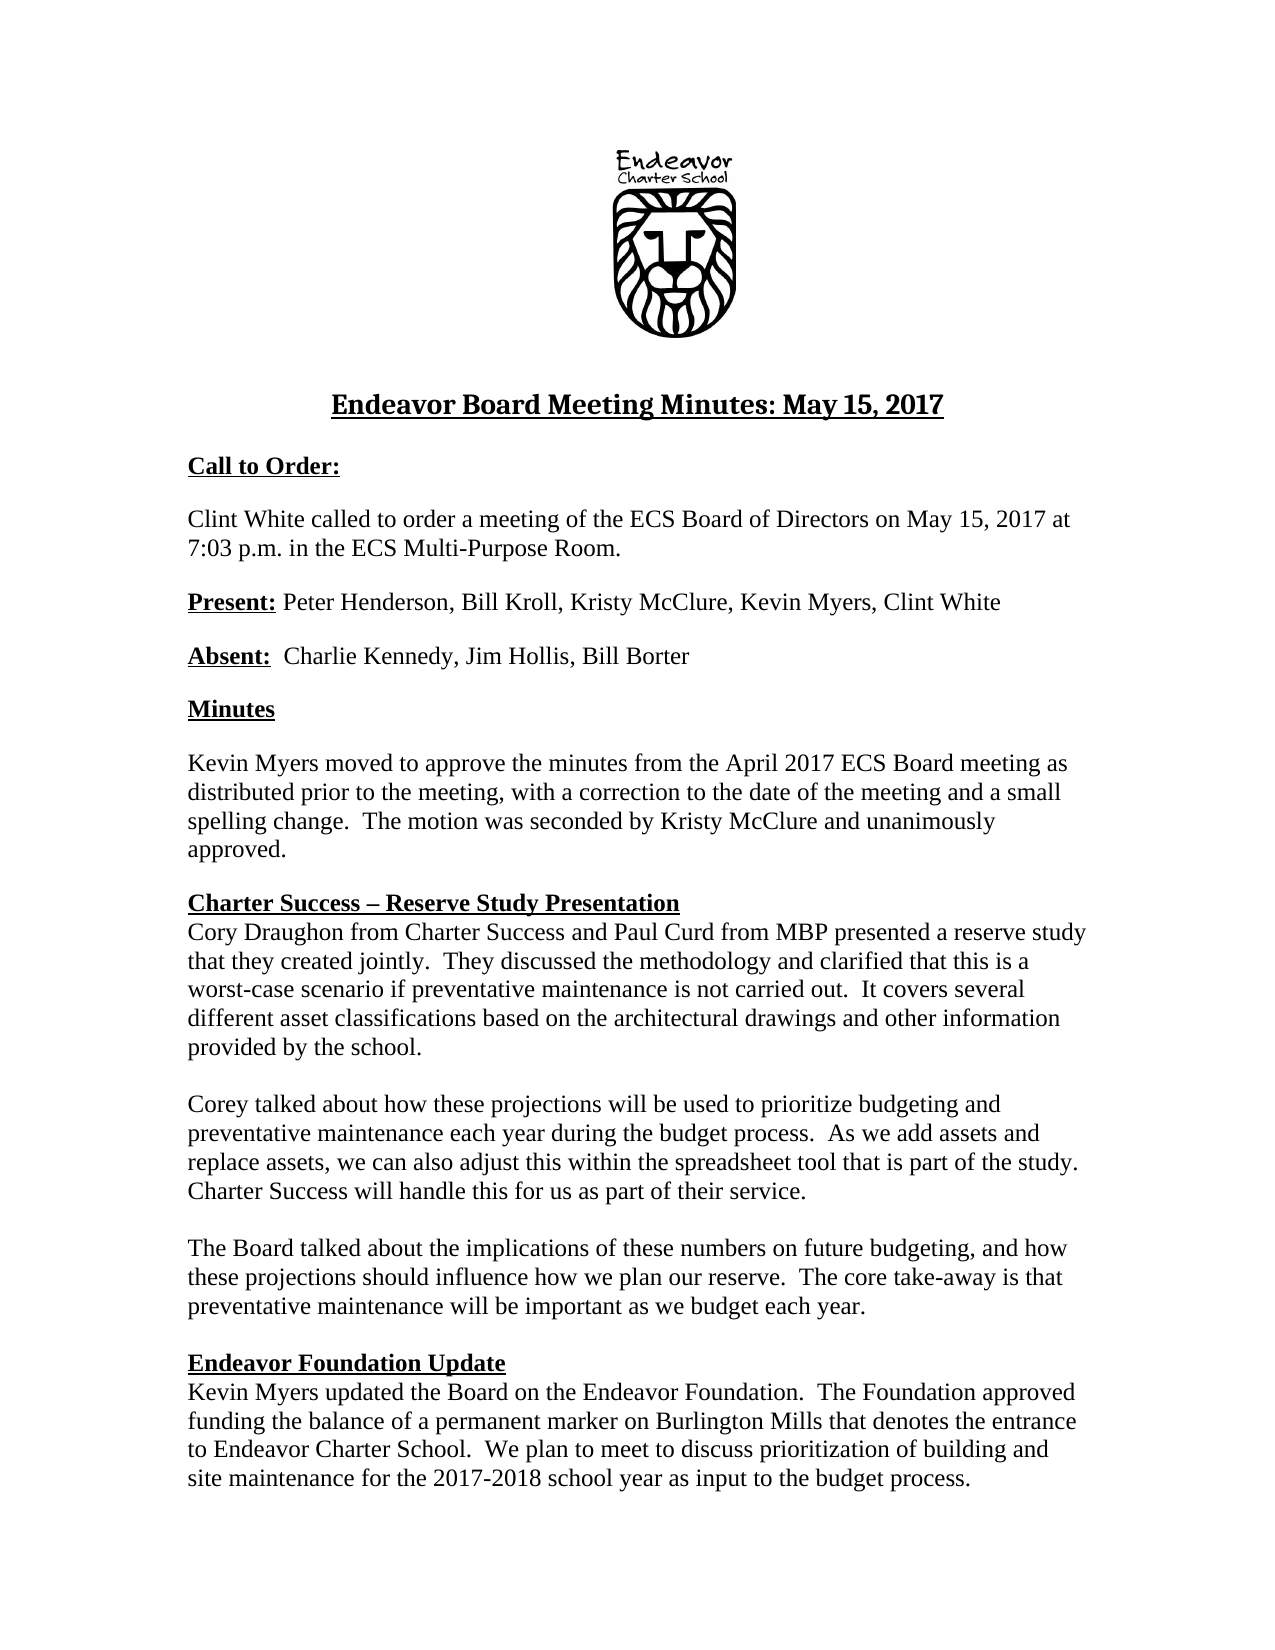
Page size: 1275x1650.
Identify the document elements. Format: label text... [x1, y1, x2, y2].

text Cory Draughon from Charter Success and Paul Curd from MBP presented a reserve study that they created jointly. They discussed the methodology and clarified that this is a worst-case scenario if preventative maintenance is not carried out. It covers several different asset classifications based on the architectural drawings and other information provided by the school. [187, 917, 1087, 1061]
text Call to Order: [187, 451, 1087, 479]
text Charter Success – Reserve Study Presentation [187, 888, 1087, 917]
text Absent: Charlie Kennedy, Jim Hollis, Bill Borter [187, 641, 1087, 669]
text Minutes [187, 694, 1087, 723]
text Clint White called to order a meeting of the ECS Board of Directors on May 15, 2017 at 7:03 p.m. in the ECS Multi-Purpose Room. [187, 504, 1087, 562]
text Endeavor Board Meeting Minutes: May 15, 2017 [187, 388, 1087, 422]
text Endeavor Foundation Update [187, 1348, 1087, 1377]
text Present: Peter Henderson, Bill Kroll, Kristy McClure, Kevin Myers, Clint White [187, 587, 1087, 616]
text Corey talked about how these projections will be used to prioritize budgeting and preventative maintenance each year during the budget process. As we add assets and replace assets, we can also adjust this within the spreadsheet tool that is part of the study. Charter Success will handle this for us as part of their service. [187, 1089, 1087, 1204]
text The Board talked about the implications of these numbers on future budgeting, and how these projections should influence how we plan our reserve. The core take-away is that preventative maintenance will be important as we budget each year. [187, 1233, 1087, 1319]
text Kevin Myers updated the Board on the Endeavor Foundation. The Foundation approved funding the balance of a permanent marker on Burlington Mills that denotes the entrance to Endeavor Charter School. We plan to meet to discuss prioritization of building and site maintenance for the 2017-2018 school year as input to the budget process. [187, 1377, 1087, 1492]
text Kevin Myers moved to approve the minutes from the April 2017 ECS Board meeting as distributed prior to the meeting, with a correction to the date of the meeting and a small spelling change. The motion was seconded by Kristy McClure and unanimously approved. [187, 748, 1087, 863]
